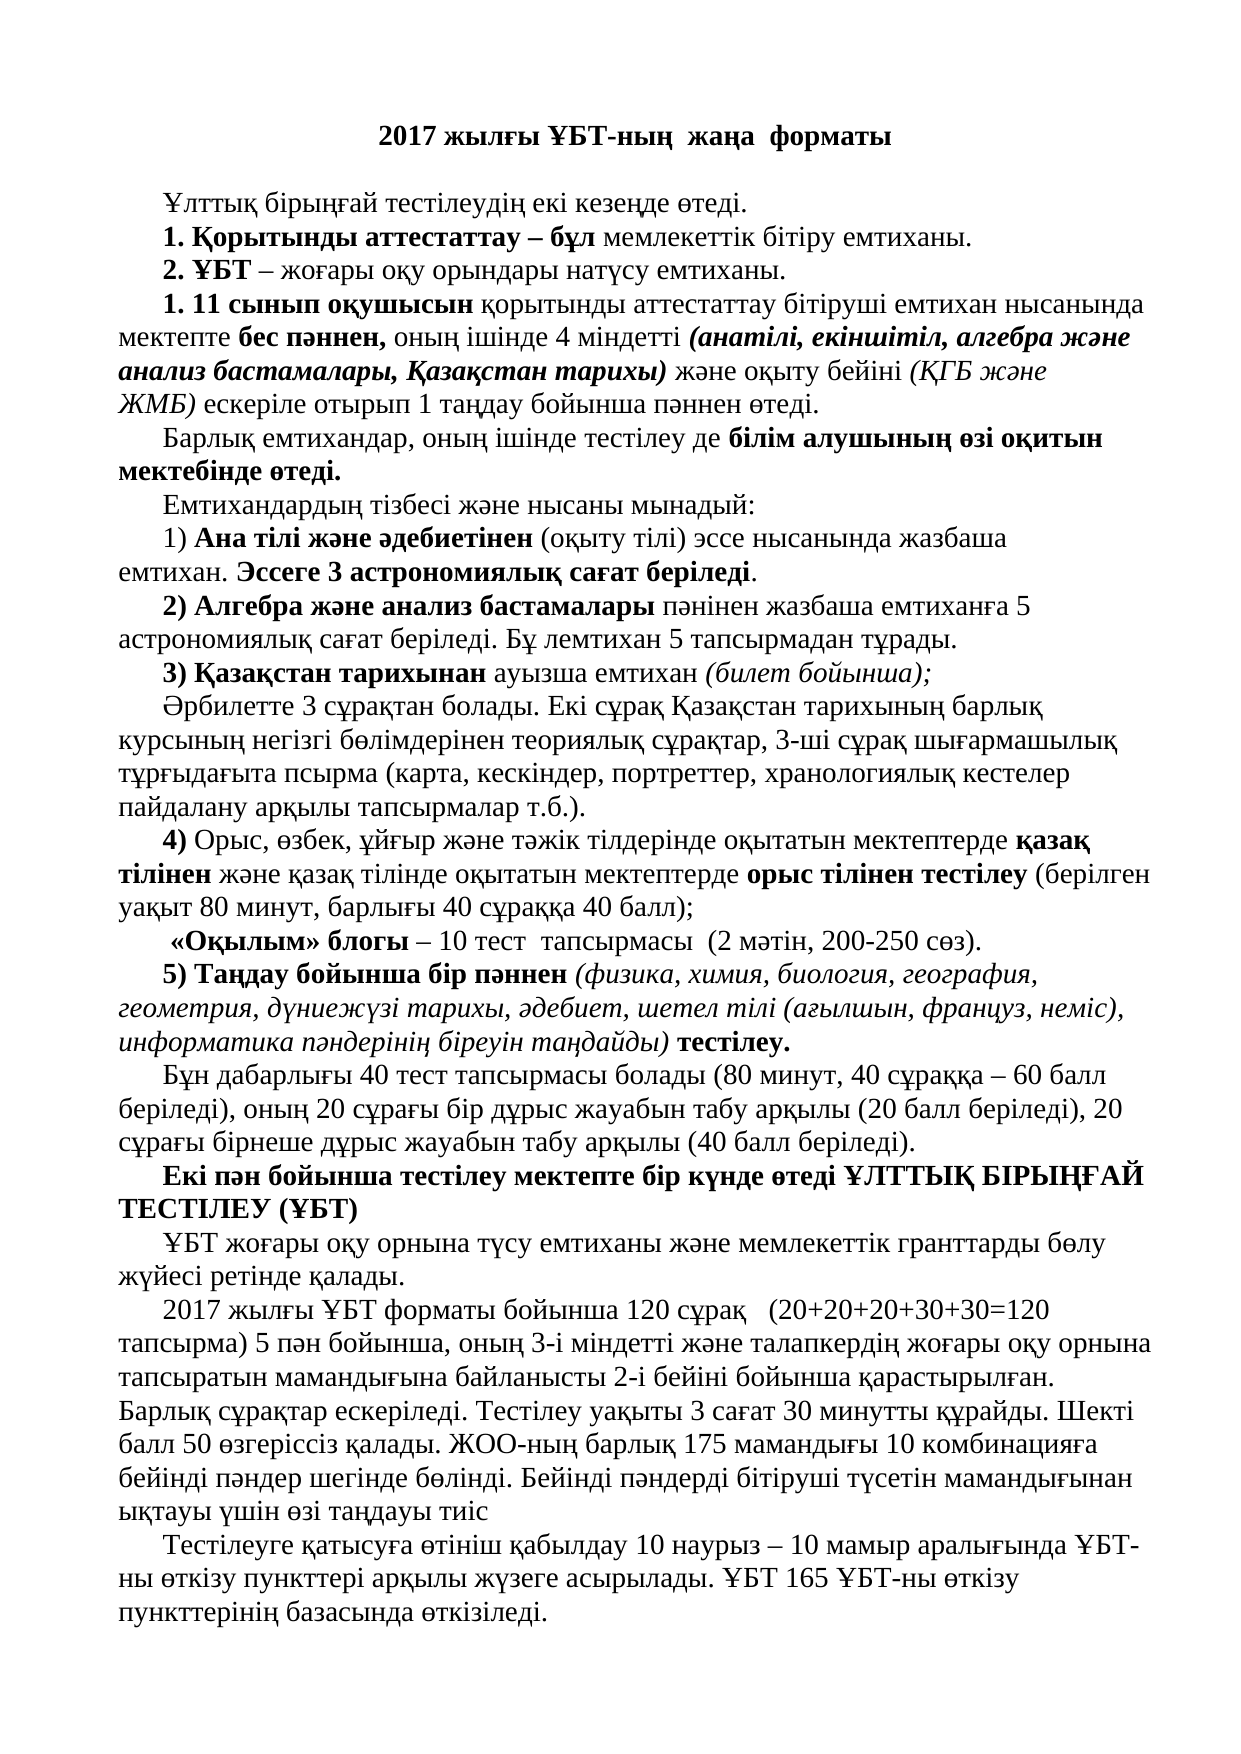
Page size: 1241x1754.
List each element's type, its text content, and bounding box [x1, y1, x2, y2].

text 2) Алгебра және анализ бастамалары пәнінен жазбаша емтиханға 5 астрономиялық сағат беріледі. Бұ лемтихан 5 тапсырмадан тұрады. [118, 588, 1152, 655]
text ҰБТ жоғары оқу орнына түсу емтиханы және мемлекеттік гранттарды бөлу жүйесі ретінде қалады. [118, 1225, 1152, 1292]
text 3) Қазақстан тарихынан ауызша емтихан (билет бойынша); [118, 655, 1152, 688]
text 1. Қорытынды аттестаттау – бұл мемлекеттік бітіру емтиханы. [118, 219, 1152, 252]
text «Оқылым» блогы – 10 тест тапсырмасы (2 мәтін, 200-250 сөз). [118, 923, 1152, 957]
text 5) Таңдау бойынша бір пәннен (физика, химия, биология, география, геометрия, дүниежүзі тарихы, әдебиет, шетел тілі (ағылшын, француз, неміс), информатика пәндерінің біреуін таңдайды) тестілеу. [118, 957, 1152, 1057]
text Әрбилетте 3 сұрақтан болады. Екі сұрақ Қазақстан тарихының барлық курсының негізгі бөлімдерінен теориялық сұрақтар, 3-ші сұрақ шығармашылық тұрғыдағыта псырма (карта, кескіндер, портреттер, хранологиялық кестелер пайдалану арқылы тапсырмалар т.б.). [118, 688, 1152, 822]
text 1. 11 сынып оқушысын қорытынды аттестаттау бітіруші емтихан нысанында мектепте бес пәннен, оның ішінде 4 міндетті (анатілі, екіншітіл, алгебра және анализ бастамалары, Қазақстан тарихы) және оқыту бейіні (ҚГБ және ЖМБ) ескеріле отырып 1 таңдау бойынша пәннен өтеді. [118, 286, 1152, 420]
text 1) Ана тілі және әдебиетінен (оқыту тілі) эссе нысанында жазбаша емтихан. Эссеге 3 астрономиялық сағат беріледі. [118, 521, 1152, 588]
text 2017 жылғы ҰБТ-ның жаңа форматы [118, 118, 1152, 152]
text Бұн дабарлығы 40 тест тапсырмасы болады (80 минут, 40 сұраққа – 60 балл беріледі), оның 20 сұрағы бір дұрыс жауабын табу арқылы (20 балл беріледі), 20 сұрағы бірнеше дұрыс жауабын табу арқылы (40 балл беріледі). [118, 1057, 1152, 1158]
text Емтихандардың тізбесі және нысаны мынадый: [118, 487, 1152, 521]
text Екі пән бойынша тестілеу мектепте бір күнде өтеді ҰЛТТЫҚ БІРЫҢҒАЙ ТЕСТІЛЕУ (ҰБТ) [118, 1158, 1152, 1225]
text Барлық емтихандар, оның ішінде тестілеу де білім алушының өзі оқитын мектебінде өтеді. [118, 420, 1152, 487]
text Тестілеуге қатысуға өтініш қабылдау 10 наурыз – 10 мамыр аралығында ҰБТ-ны өткізу пункттері арқылы жүзеге асырылады. ҰБТ 165 ҰБТ-ны өткізу пункттерінің базасында өткізіледі. [118, 1527, 1152, 1627]
text 4) Орыс, өзбек, ұйғыр және тәжік тілдерінде оқытатын мектептерде қазақ тілінен және қазақ тілінде оқытатын мектептерде орыс тілінен тестілеу (берілген уақыт 80 минут, барлығы 40 сұраққа 40 балл); [118, 822, 1152, 923]
text 2. ҰБТ – жоғары оқу орындары натүсу емтиханы. [118, 252, 1152, 286]
text 2017 жылғы ҰБТ форматы бойынша 120 сұрақ (20+20+20+30+30=120 тапсырма) 5 пән бойынша, оның 3-і міндетті және талапкердің жоғары оқу орнына тапсыратын мамандығына байланысты 2-і бейіні бойынша қарастырылған. Барлық сұрақтар ескеріледі. Тестілеу уақыты 3 сағат 30 минутты құрайды. Шекті балл 50 өзгеріссіз қалады. ЖОО-ның барлық 175 мамандығы 10 комбинацияға бейінді пәндер шегінде бөлінді. Бейінді пәндерді бітіруші түсетін мамандығынан ықтауы үшін өзі таңдауы тиіс [118, 1292, 1152, 1527]
text Ұлттық бірыңғай тестілеудің екі кезеңде өтеді. [118, 185, 1152, 219]
